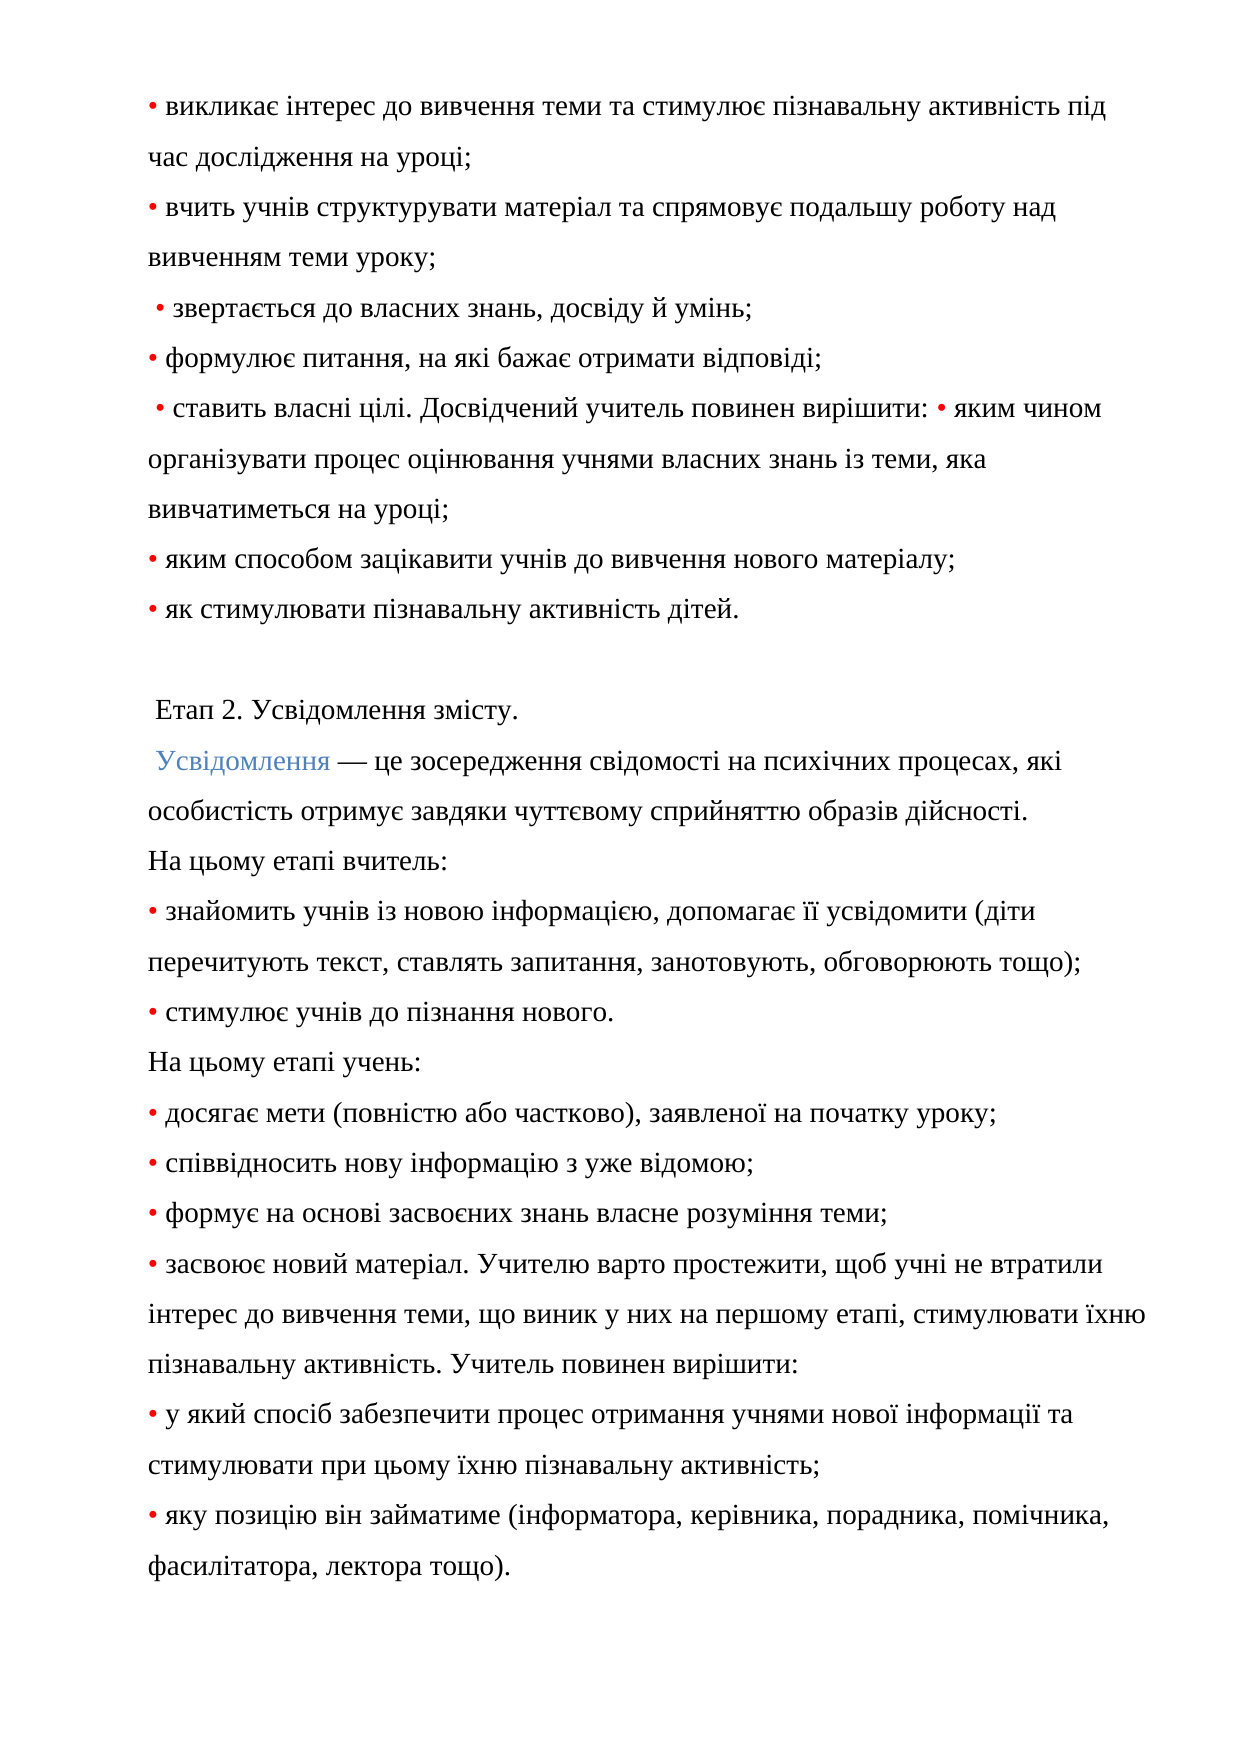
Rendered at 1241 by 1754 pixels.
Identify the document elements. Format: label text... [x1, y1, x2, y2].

text • яким способом зацікавити учнів до вивчення нового матеріалу; [148, 541, 1152, 575]
text На цьому етапі вчитель: [148, 843, 1152, 877]
text • як стимулювати пізнавальну активність дітей. [148, 592, 1152, 625]
text • співвідносить нову інформацію з уже відомою; [148, 1145, 1152, 1179]
text • знайомить учнів із новою інформацією, допомагає її усвідомити (діти перечитують текст, ставлять запитання, занотовують, обговорюють тощо); [148, 893, 1152, 977]
text На цьому етапі учень: [148, 1044, 1152, 1078]
text • у який спосіб забезпечити процес отримання учнями нової інформації та стимулювати при цьому їхню пізнавальну активність; [148, 1397, 1152, 1481]
text • формує на основі засвоєних знань власне розуміння теми; [148, 1195, 1152, 1229]
text Усвідомлення — це зосередження свідомості на психічних процесах, які особистість отримує завдяки чуттєвому сприйняттю образів дійсності. [148, 743, 1152, 826]
text • вчить учнів структурувати матеріал та спрямовує подальшу роботу над вивченням теми уроку; [148, 189, 1152, 273]
text • яку позицію він займатиме (інформатора, керівника, порадника, помічника, фасилітатора, лектора тощо). [148, 1497, 1152, 1581]
text • формулює питання, на які бажає отримати відповіді; [148, 340, 1152, 374]
text • ставить власні цілі. Досвідчений учитель повинен вирішити: • яким чином організувати процес оцінювання учнями власних знань із теми, яка вивчатиметься на уроці; [148, 390, 1152, 524]
text • викликає інтерес до вивчення теми та стимулює пізнавальну активність під час дослідження на уроці; [148, 88, 1152, 172]
text • засвоює новий матеріал. Учителю варто простежити, щоб учні не втратили інтерес до вивчення теми, що виник у них на першому етапі, стимулювати їхню пізнавальну активність. Учитель повинен вирішити: [148, 1246, 1152, 1380]
text Етап 2. Усвідомлення змісту. [148, 692, 1152, 726]
text • стимулює учнів до пізнання нового. [148, 994, 1152, 1028]
text • звертається до власних знань, досвіду й умінь; [148, 290, 1152, 323]
text • досягає мети (повністю або частково), заявленої на початку уроку; [148, 1095, 1152, 1128]
